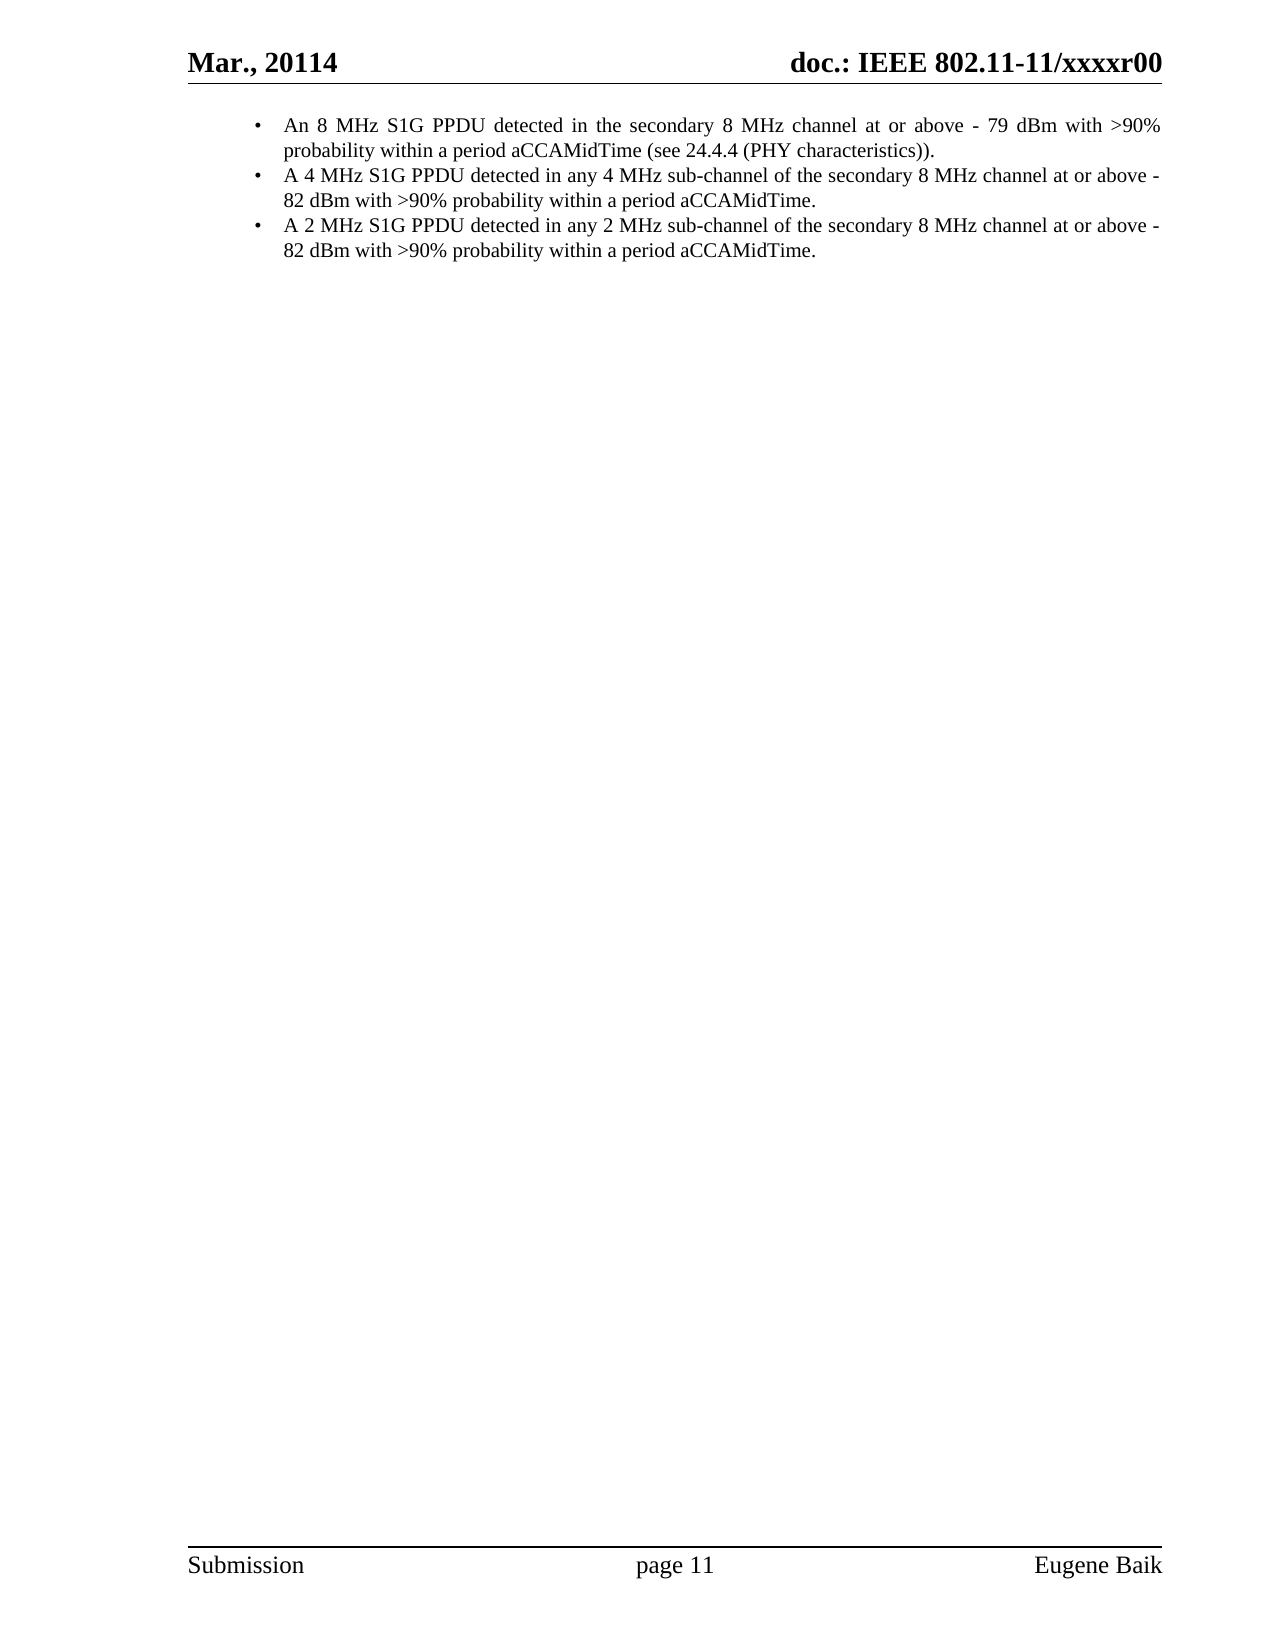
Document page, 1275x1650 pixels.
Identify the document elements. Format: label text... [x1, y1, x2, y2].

list A 2 MHz S1G PPDU detected in any 2 MHz sub-channel of the secondary 8 MHz channel at or above - 82 dBm with >90% probability within a period aCCAMidTime. [254, 212, 1162, 262]
list A 4 MHz S1G PPDU detected in any 4 MHz sub-channel of the secondary 8 MHz channel at or above - 82 dBm with >90% probability within a period aCCAMidTime. [254, 162, 1162, 212]
list An 8 MHz S1G PPDU detected in the secondary 8 MHz channel at or above - 79 dBm with >90% probability within a period aCCAMidTime (see 24.4.4 (PHY characteristics)). [254, 112, 1162, 162]
